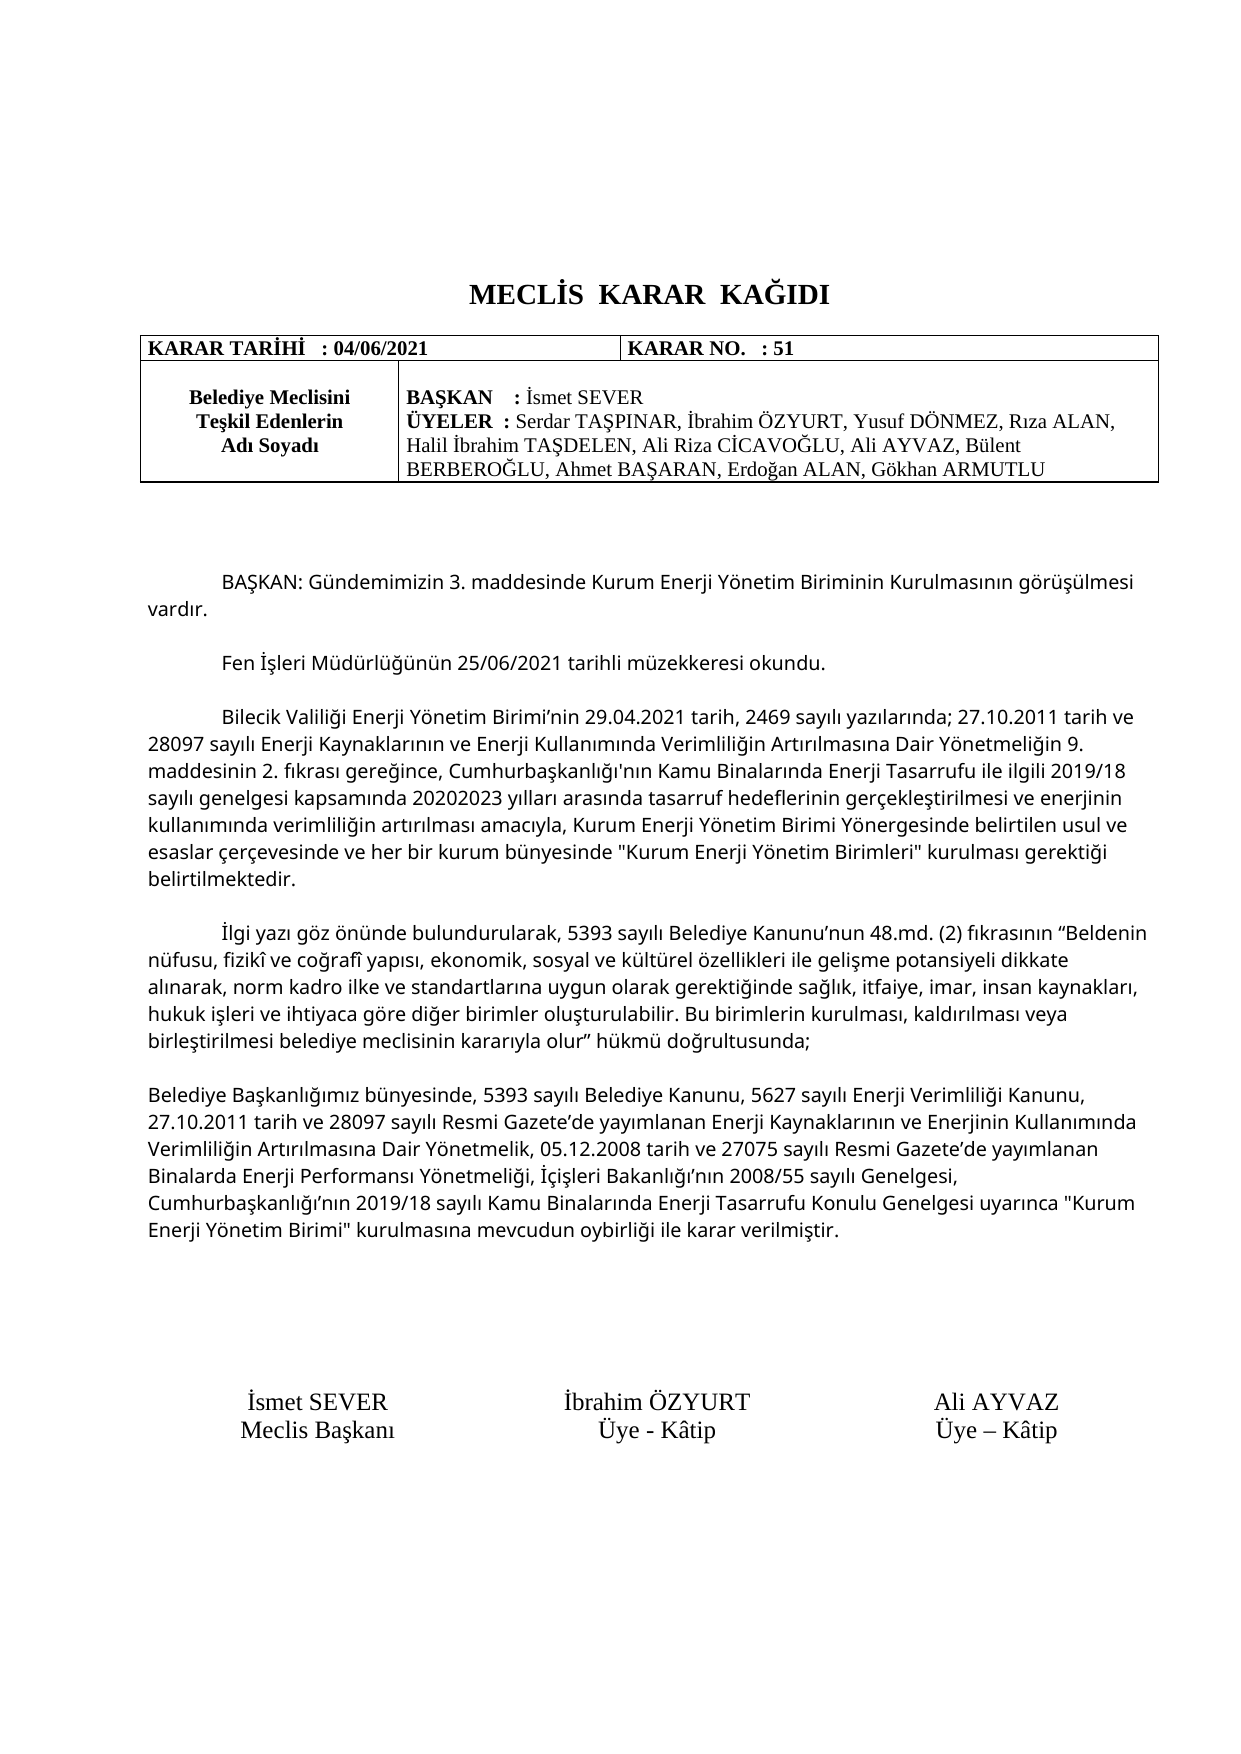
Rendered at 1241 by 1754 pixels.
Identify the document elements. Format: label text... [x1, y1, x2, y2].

table_header KARAR NO. : 51 [621, 336, 1158, 360]
text Fen İşleri Müdürlüğünün 25/06/2021 tarihli müzekkeresi okundu. [148, 649, 1152, 677]
table_cell BAŞKAN : İsmet SEVER ÜYELER : Serdar TAŞPINAR, İbrahim ÖZYURT, Yusuf DÖNMEZ, Rıza ALAN, Halil İbrahim TAŞDELEN, Ali Riza CİCAVOĞLU, Ali AYVAZ, Bülent BERBEROĞLU, Ahmet BAŞARAN, Erdoğan ALAN, Gökhan ARMUTLU [399, 361, 1158, 481]
text İlgi yazı göz önünde bulundurularak, 5393 sayılı Belediye Kanunu’nun 48.md. (2) fıkrasının “Beldenin nüfusu, fizikî ve coğrafî yapısı, ekonomik, sosyal ve kültürel özellikleri ile gelişme potansiyeli dikkate alınarak, norm kadro ilke ve standartlarına uygun olarak gerektiğinde sağlık, itfaiye, imar, insan kaynakları, hukuk işleri ve ihtiyaca göre diğer birimler oluşturulabilir. Bu birimlerin kurulması, kaldırılması veya birleştirilmesi belediye meclisinin kararıyla olur” hükmü doğrultusunda; [148, 919, 1152, 1054]
title MECLİS KARAR KAĞIDI [148, 277, 1152, 311]
table_header Ali AYVAZ Üye – Kâtip [827, 1387, 1166, 1473]
text Bilecik Valiliği Enerji Yönetim Birimi’nin 29.04.2021 tarih, 2469 sayılı yazılarında; 27.10.2011 tarih ve 28097 sayılı Enerji Kaynaklarının ve Enerji Kullanımında Verimliliğin Artırılmasına Dair Yönetmeliğin 9. maddesinin 2. fıkrası gereğince, Cumhurbaşkanlığı'nın Kamu Binalarında Enerji Tasarrufu ile ilgili 2019/18 sayılı genelgesi kapsamında 20202023 yılları arasında tasarruf hedeflerinin gerçekleştirilmesi ve enerjinin kullanımında verimliliğin artırılması amacıyla, Kurum Enerji Yönetim Birimi Yönergesinde belirtilen usul ve esaslar çerçevesinde ve her bir kurum bünyesinde "Kurum Enerji Yönetim Birimleri" kurulması gerektiği belirtilmektedir. [148, 703, 1152, 892]
table_header KARAR TARİHİ : 04/06/2021 [141, 336, 620, 360]
table_cell Belediye Meclisini Teşkil Edenlerin Adı Soyadı [141, 361, 398, 481]
text BAŞKAN: Gündemimizin 3. maddesinde Kurum Enerji Yönetim Biriminin Kurulmasının görüşülmesi vardır. [148, 569, 1152, 623]
table_header İsmet SEVER Meclis Başkanı [148, 1387, 487, 1473]
table_header İbrahim ÖZYURT Üye - Kâtip [487, 1387, 827, 1473]
text Belediye Başkanlığımız bünyesinde, 5393 sayılı Belediye Kanunu, 5627 sayılı Enerji Verimliliği Kanunu, 27.10.2011 tarih ve 28097 sayılı Resmi Gazete’de yayımlanan Enerji Kaynaklarının ve Enerjinin Kullanımında Verimliliğin Artırılmasına Dair Yönetmelik, 05.12.2008 tarih ve 27075 sayılı Resmi Gazete’de yayımlanan Binalarda Enerji Performansı Yönetmeliği, İçişleri Bakanlığı’nın 2008/55 sayılı Genelgesi, Cumhurbaşkanlığı’nın 2019/18 sayılı Kamu Binalarında Enerji Tasarrufu Konulu Genelgesi uyarınca "Kurum Enerji Yönetim Birimi" kurulmasına mevcudun oybirliği ile karar verilmiştir. [148, 1081, 1152, 1243]
